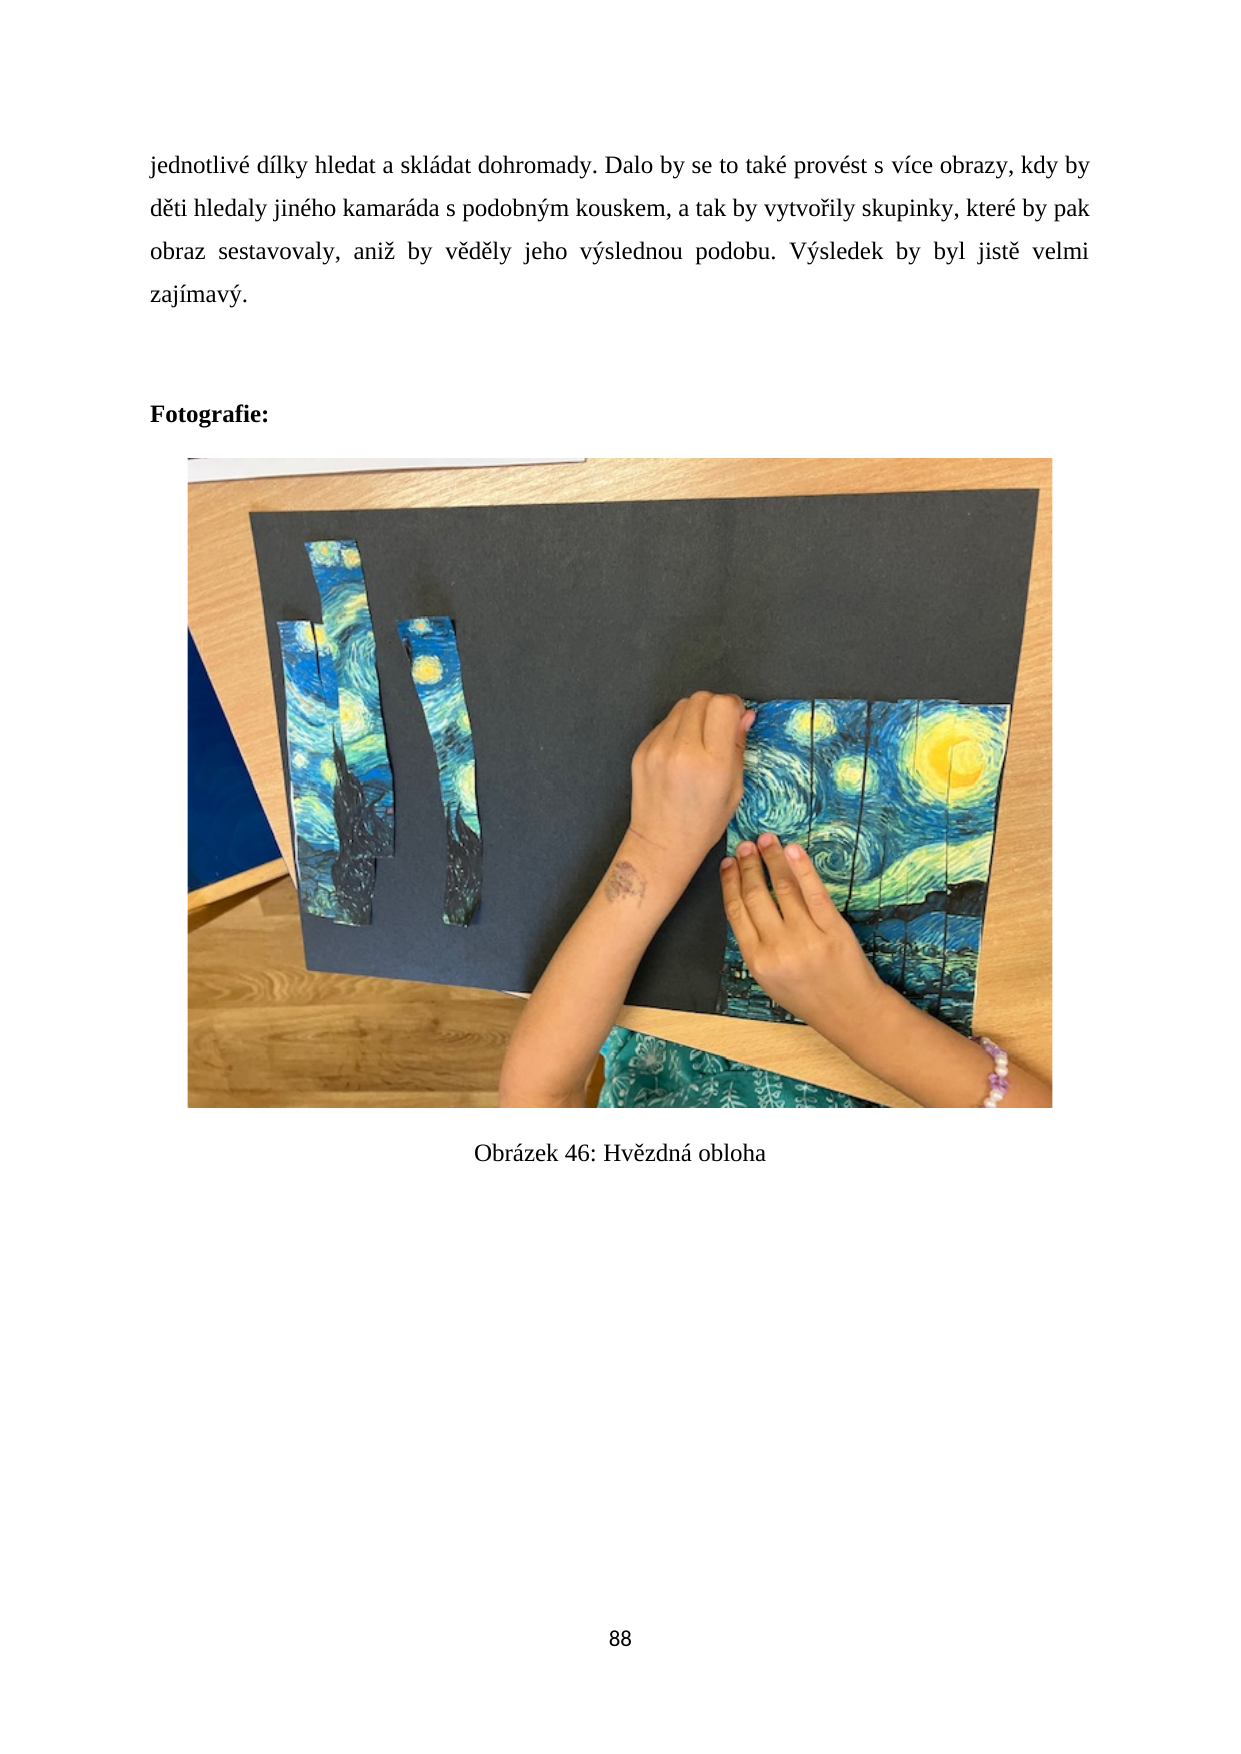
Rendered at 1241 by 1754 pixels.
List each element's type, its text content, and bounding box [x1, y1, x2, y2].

picture [187, 458, 1053, 1108]
text Fotografie: [150, 399, 1090, 428]
text Obrázek 46: Hvězdná obloha [150, 1138, 1090, 1167]
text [150, 150, 1090, 308]
